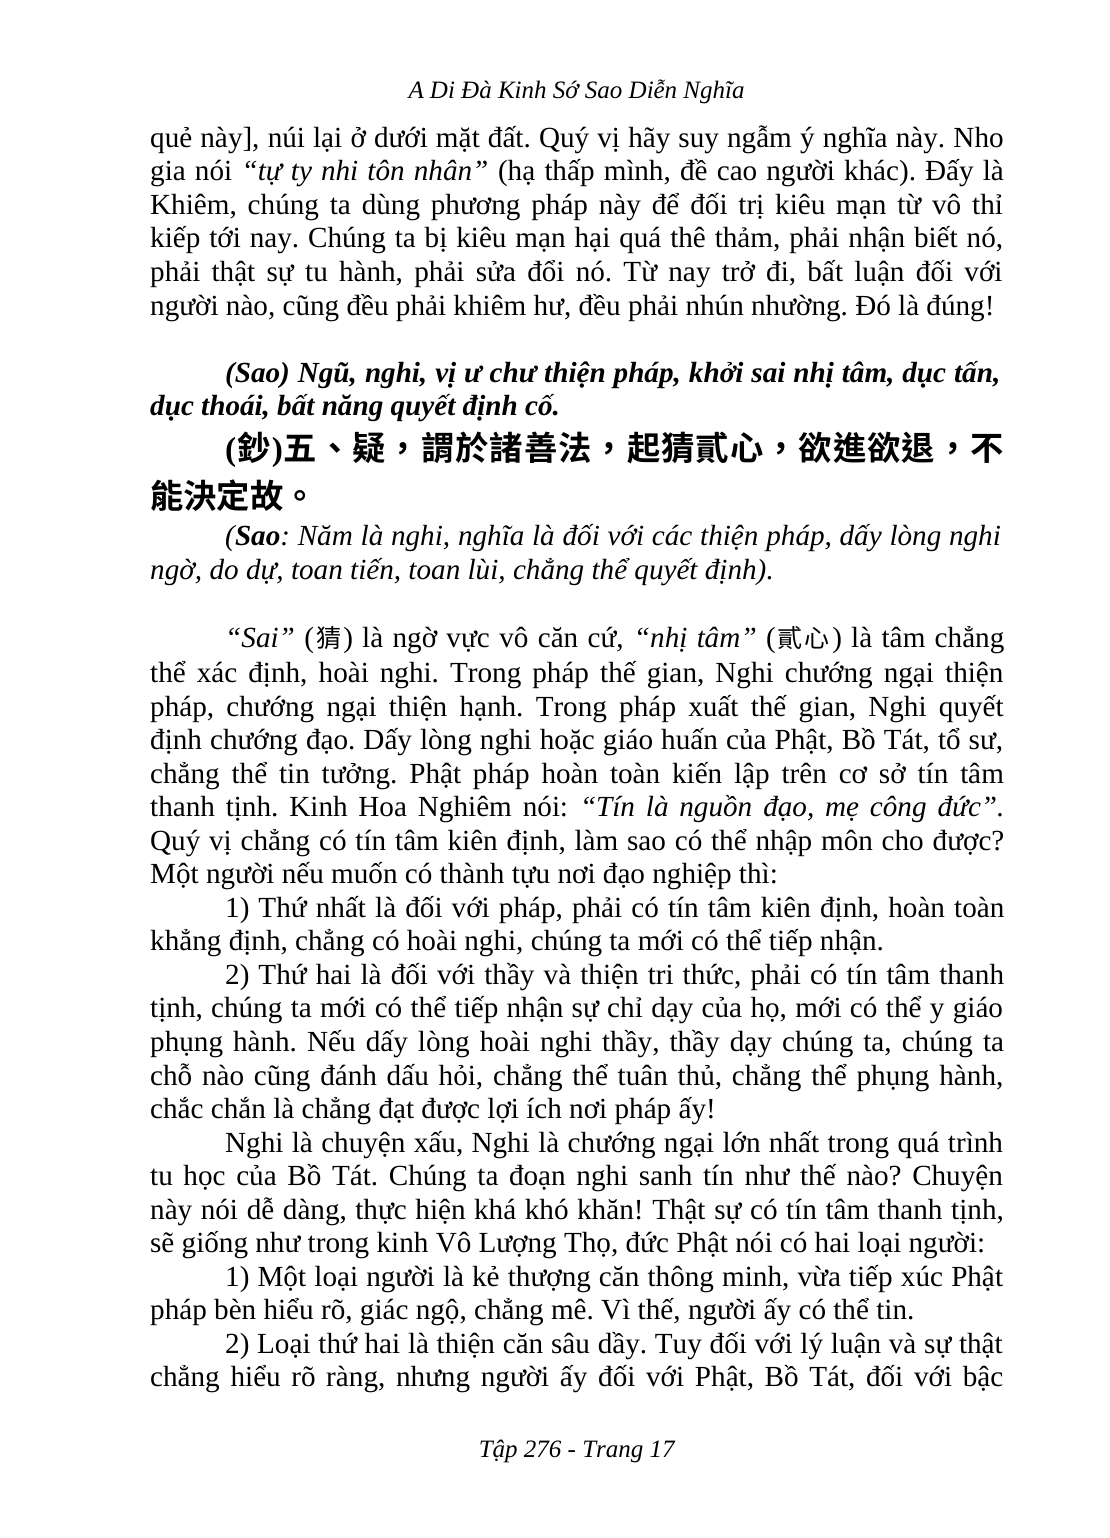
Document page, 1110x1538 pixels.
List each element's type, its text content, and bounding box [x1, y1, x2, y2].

text “Sai” (猜) là ngờ vực vô căn cứ, “nhị tâm” (貳心) là tâm chẳng thể xác định, hoài nghi. Trong pháp thế gian, Nghi chướng ngại thiện pháp, chướng ngại thiện hạnh. Trong pháp xuất thế gian, Nghi quyết định chướng đạo. Dấy lòng nghi hoặc giáo huấn của Phật, Bồ Tát, tổ sư, chẳng thể tin tưởng. Phật pháp hoàn toàn kiến lập trên cơ sở tín tâm thanh tịnh. Kinh Hoa Nghiêm nói: “Tín là nguồn đạo, mẹ công đức”. Quý vị chẳng có tín tâm kiên định, làm sao có thể nhập môn cho được? Một người nếu muốn có thành tựu nơi đạo nghiệp thì: [150, 619, 1005, 890]
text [150, 120, 1005, 321]
text (Sao) Ngũ, nghi, vị ư chư thiện pháp, khởi sai nhị tâm, dục tấn, dục thoái, bất năng quyết định cố. [150, 355, 1005, 422]
text 1) Một loại người là kẻ thượng căn thông minh, vừa tiếp xúc Phật pháp bèn hiểu rõ, giác ngộ, chẳng mê. Vì thế, người ấy có thể tin. [150, 1259, 1005, 1326]
text 1) Thứ nhất là đối với pháp, phải có tín tâm kiên định, hoàn toàn khẳng định, chẳng có hoài nghi, chúng ta mới có thể tiếp nhận. [150, 890, 1005, 957]
text 2) Thứ hai là đối với thầy và thiện tri thức, phải có tín tâm thanh tịnh, chúng ta mới có thể tiếp nhận sự chỉ dạy của họ, mới có thể y giáo phụng hành. Nếu dấy lòng hoài nghi thầy, thầy dạy chúng ta, chúng ta chỗ nào cũng đánh dấu hỏi, chẳng thể tuân thủ, chẳng thể phụng hành, chắc chắn là chẳng đạt được lợi ích nơi pháp ấy! [150, 957, 1005, 1125]
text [150, 1326, 1005, 1393]
text (鈔)五、疑，謂於諸善法，起猜貳心，欲進欲退，不能決定故。 [150, 422, 1005, 518]
text Nghi là chuyện xấu, Nghi là chướng ngại lớn nhất trong quá trình tu học của Bồ Tát. Chúng ta đoạn nghi sanh tín như thế nào? Chuyện này nói dễ dàng, thực hiện khá khó khăn! Thật sự có tín tâm thanh tịnh, sẽ giống như trong kinh Vô Lượng Thọ, đức Phật nói có hai loại người: [150, 1125, 1005, 1259]
text (Sao: Năm là nghi, nghĩa là đối với các thiện pháp, dấy lòng nghi ngờ, do dự, toan tiến, toan lùi, chẳng thể quyết định). [150, 518, 1005, 585]
